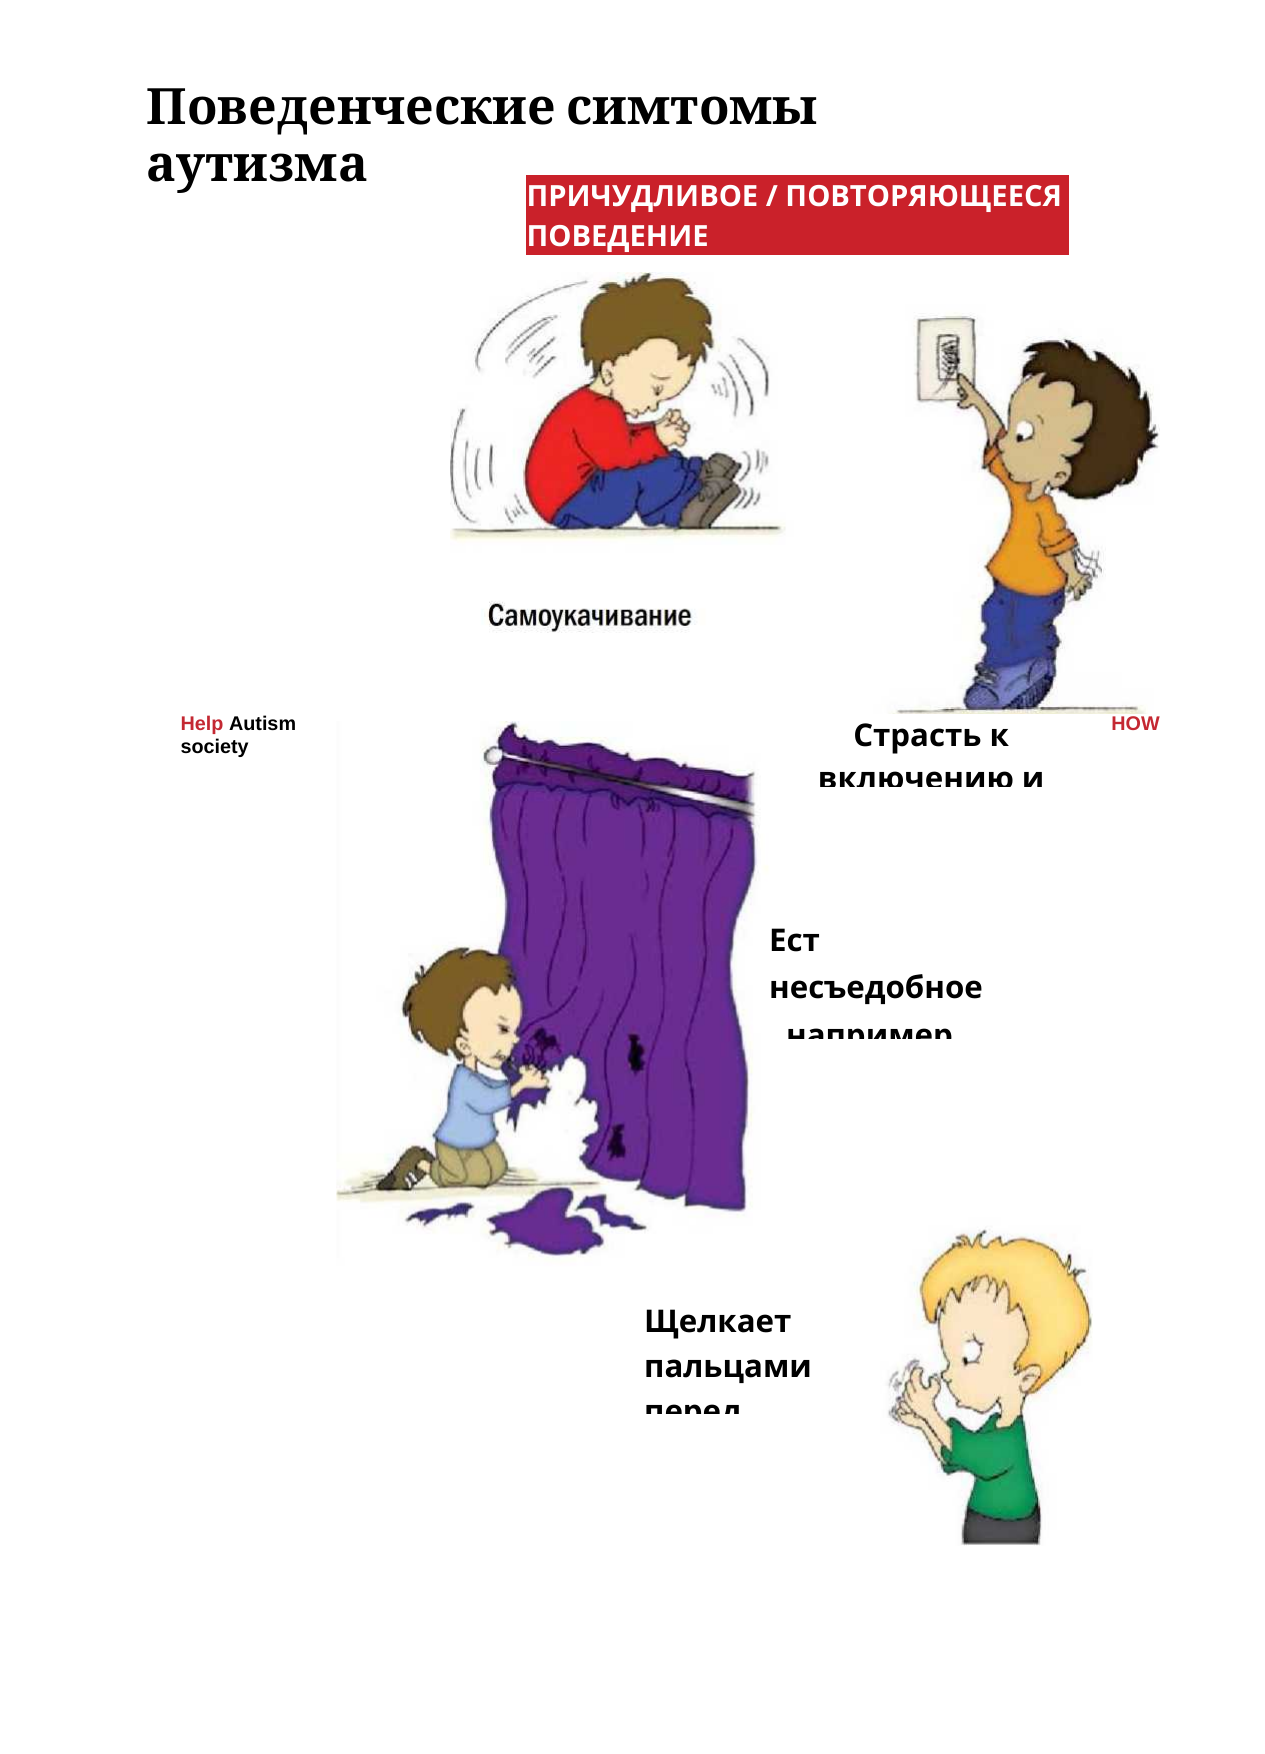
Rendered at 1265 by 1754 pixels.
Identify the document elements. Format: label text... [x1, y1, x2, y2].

text ПРИЧУДЛИВОЕ / ПОВТОРЯЮЩЕЕСЯ ПОВЕДЕНИЕ [526, 175, 1069, 255]
picture [450, 272, 1160, 711]
text Help Autism HOW society [180, 711, 1183, 758]
picture [336, 721, 1093, 1546]
